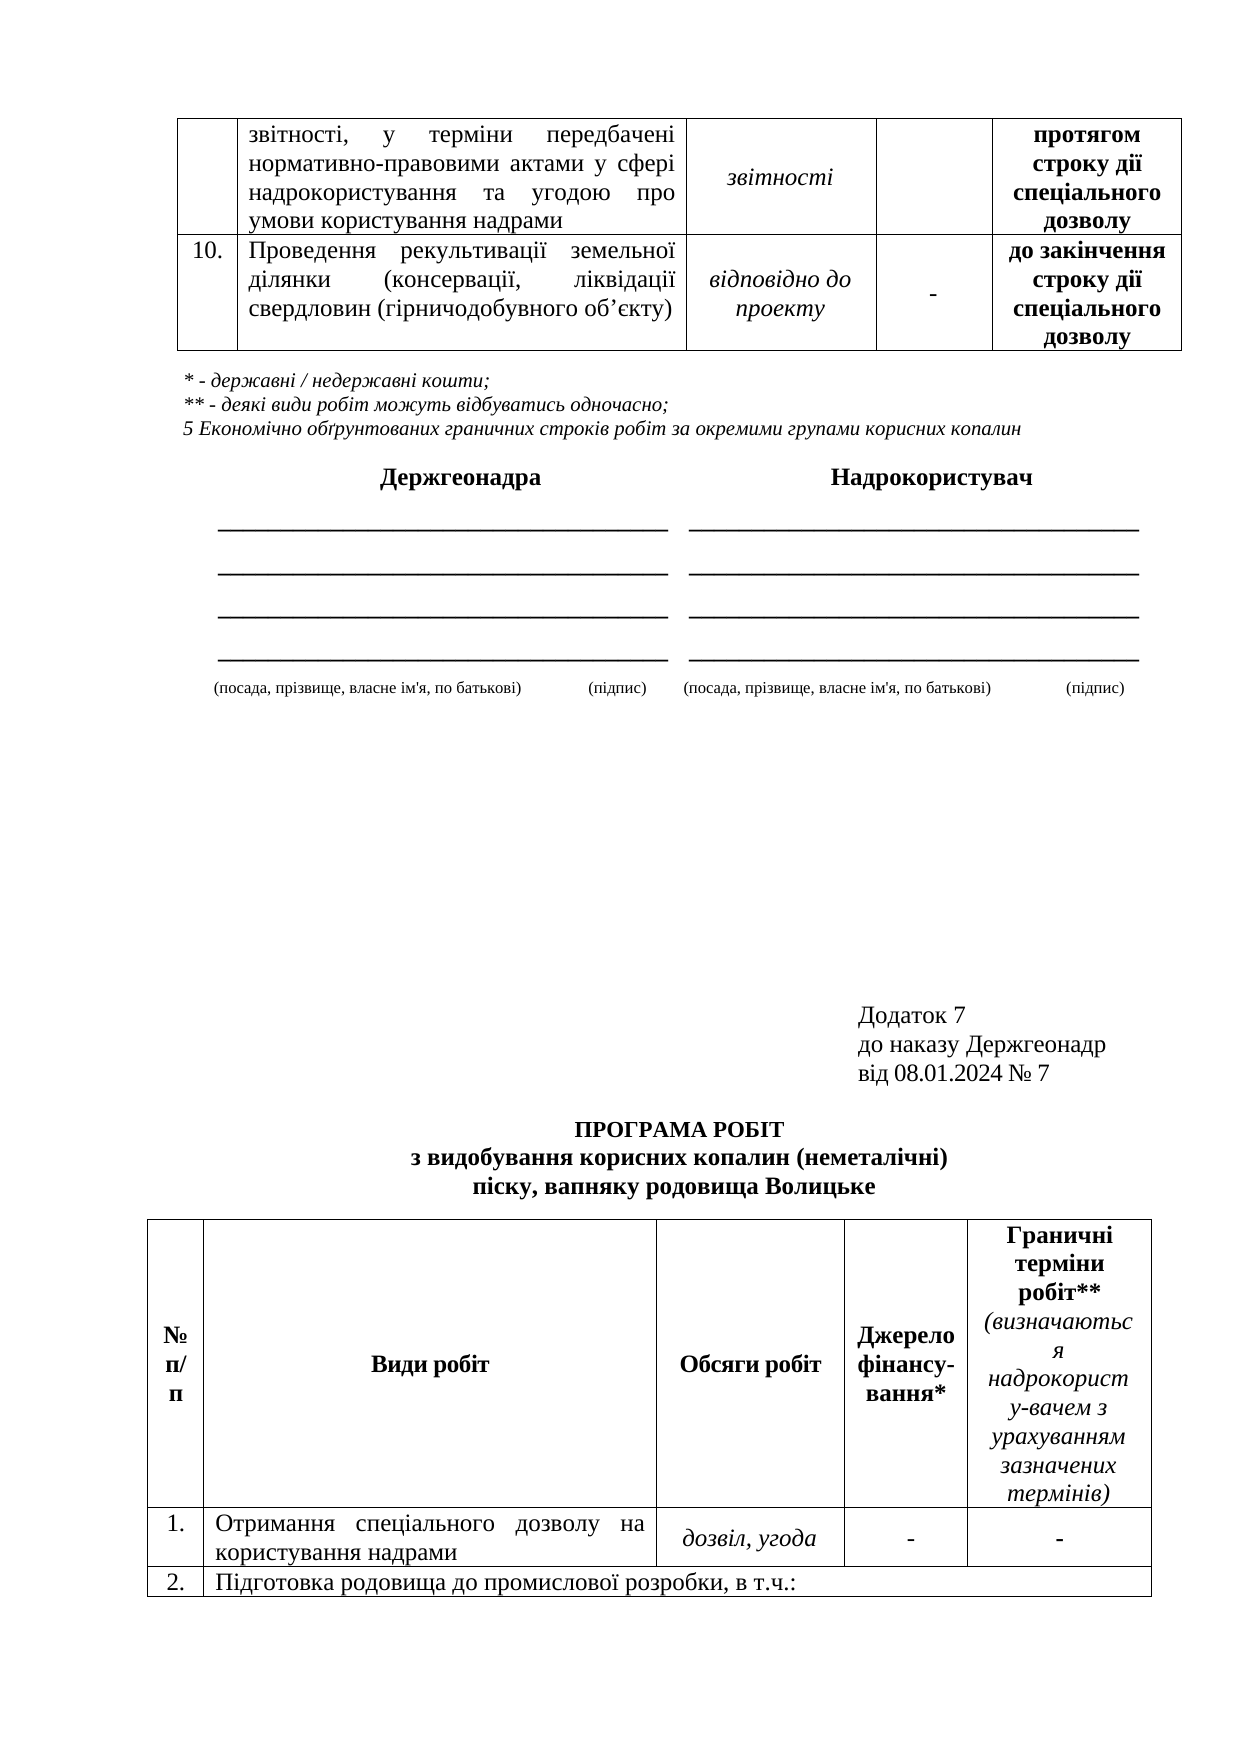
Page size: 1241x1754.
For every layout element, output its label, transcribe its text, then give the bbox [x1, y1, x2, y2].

table_header Держгеонадра ________________________________________________________________________________________________________________________________________________ (посада, прізвище, власне ім'я, по батькові) (підпис) [208, 457, 678, 720]
table_cell відповідно до проекту [687, 235, 876, 350]
table_header Обсяги робіт [657, 1220, 844, 1507]
table_header Додаток 7 до наказу Держгеонадр від 08.01.2024 № 7 [847, 1001, 1181, 1116]
table_cell Отримання спеціального дозволу на користування надрами [204, 1508, 656, 1566]
table_header Джерело фінансу-вання* [845, 1220, 967, 1507]
table_cell Підготовка родовища до промислової розробки, в т.ч.: [204, 1567, 1151, 1596]
table_header Граничні терміни робіт** (визначаються надрокористу-вачем з урахуванням зазначених термінів) [968, 1220, 1151, 1507]
text ПРОГРАМА РОБІТ [177, 1116, 1181, 1142]
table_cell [993, 119, 1181, 234]
table_cell 10. [178, 235, 237, 350]
table_cell - [877, 119, 992, 234]
table_header * - державні / недержавні кошти; ** - деякі види робіт можуть відбуватись одночасно; 5 Економічно обґрунтованих граничних строків робіт за окремими групами корисних копалин [177, 362, 1111, 446]
table_header № п/п [148, 1220, 203, 1507]
table_cell Проведення рекультивації земельної ділянки (консервації, ліквідації свердловин (гірничодобувного об’єкту) [238, 235, 686, 350]
table_cell - [845, 1508, 967, 1566]
table_header Види робіт [204, 1220, 656, 1507]
table_header Надрокористувач ________________________________________________________________________________________________________________________________________________ (посада, прізвище, власне ім'я, по батькові) (підпис) [678, 457, 1150, 720]
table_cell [238, 119, 686, 234]
table_cell 2. [148, 1567, 203, 1596]
table_cell - [968, 1508, 1151, 1566]
text піску, вапняку родовища Волицьке [177, 1171, 1171, 1199]
table_cell 9. [178, 119, 237, 234]
table_cell дозвіл, угода [657, 1508, 844, 1566]
table_cell - [877, 235, 992, 350]
table_cell форми звітності [687, 119, 876, 234]
table_cell до закінчення строку дії спеціального дозволу [993, 235, 1181, 350]
text з видобування корисних копалин (неметалічні) [177, 1142, 1181, 1171]
table_cell 1. [148, 1508, 203, 1566]
